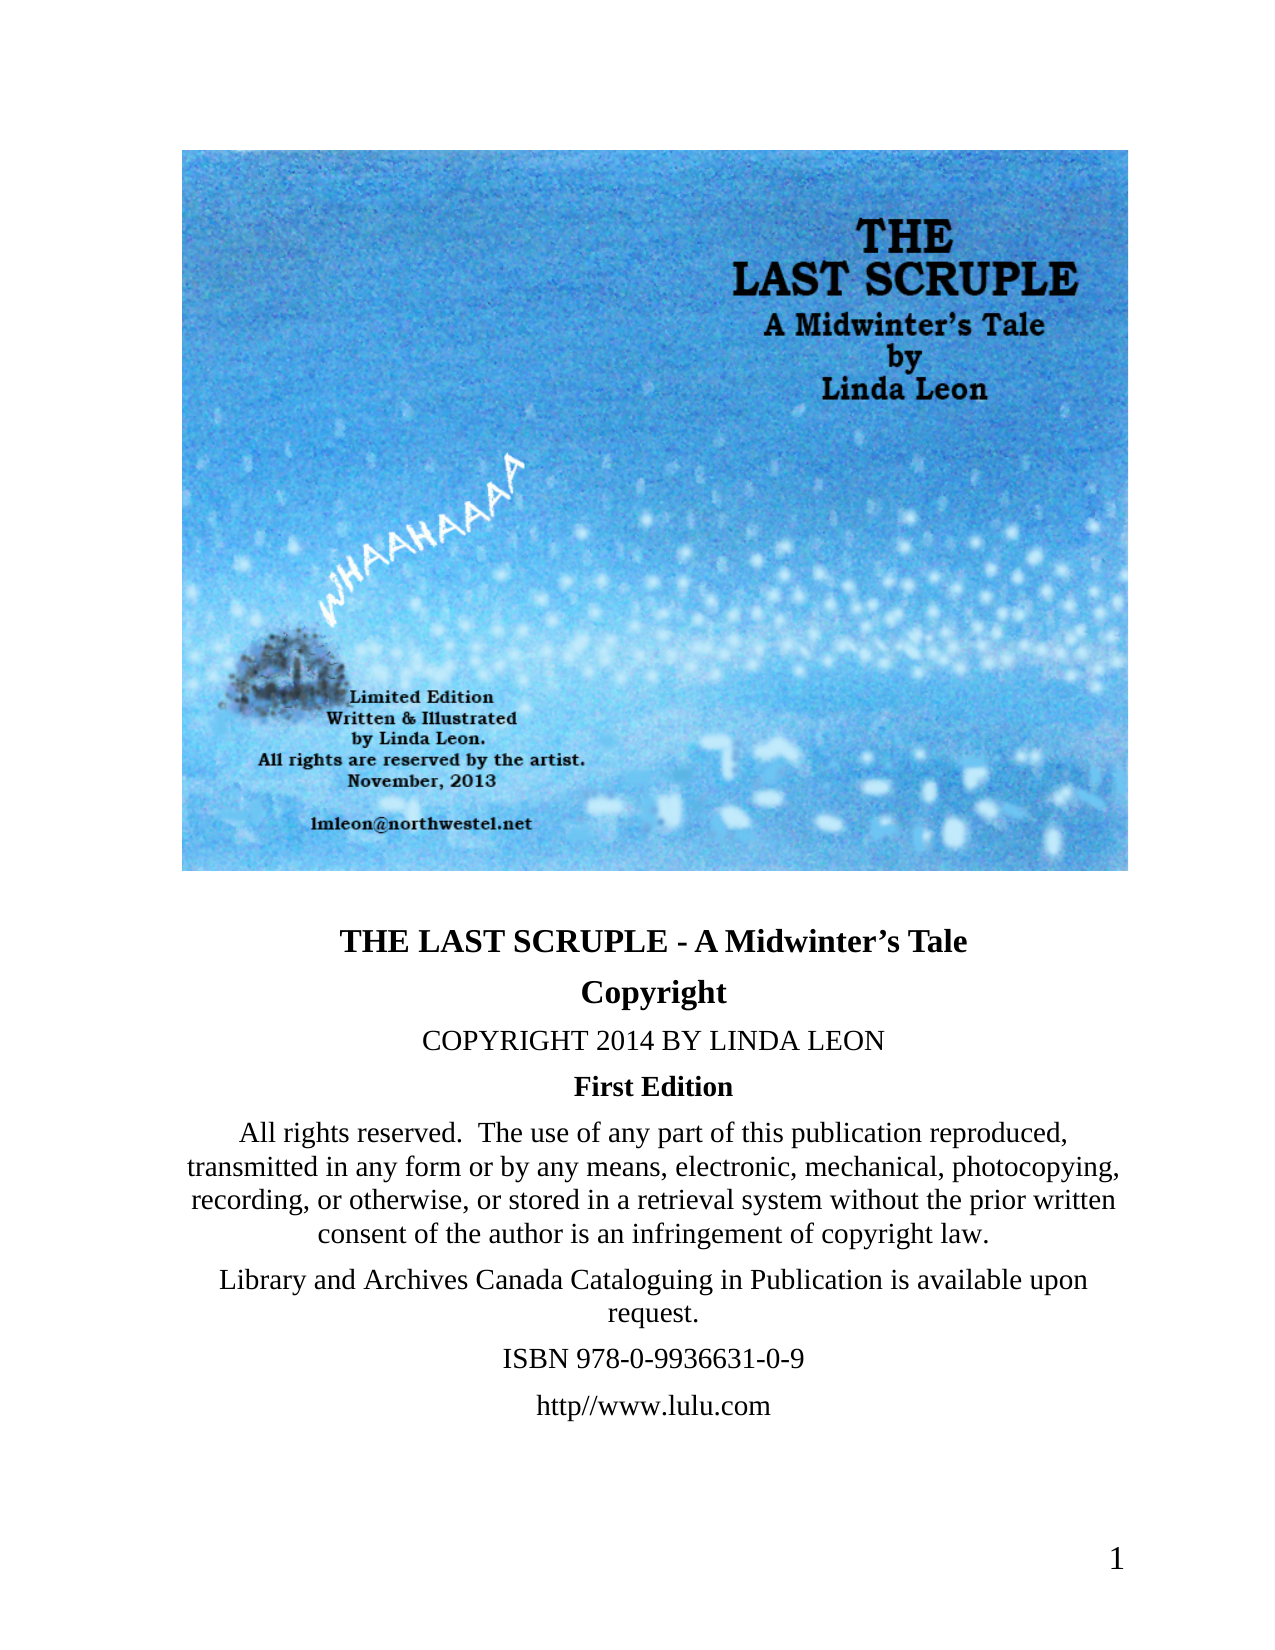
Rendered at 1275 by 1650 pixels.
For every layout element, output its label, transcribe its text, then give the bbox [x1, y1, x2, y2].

subtitle Copyright [182, 972, 1125, 1011]
picture [182, 150, 1129, 871]
text http//www.lulu.com [182, 1388, 1125, 1421]
text ISBN 978-0-9936631-0-9 [182, 1342, 1125, 1375]
text Library and Archives Canada Cataloguing in Publication is available upon request. [182, 1262, 1125, 1329]
text First Edition [182, 1069, 1125, 1103]
text COPYRIGHT 2014 BY LINDA LEON [182, 1023, 1125, 1057]
subtitle THE LAST SCRUPLE - A Midwinter’s Tale [182, 922, 1125, 960]
text All rights reserved. The use of any part of this publication reproduced, transmitted in any form or by any means, electronic, mechanical, photocopying, recording, or otherwise, or stored in a retrieval system without the prior written consent of the author is an infringement of copyright law. [182, 1115, 1125, 1249]
